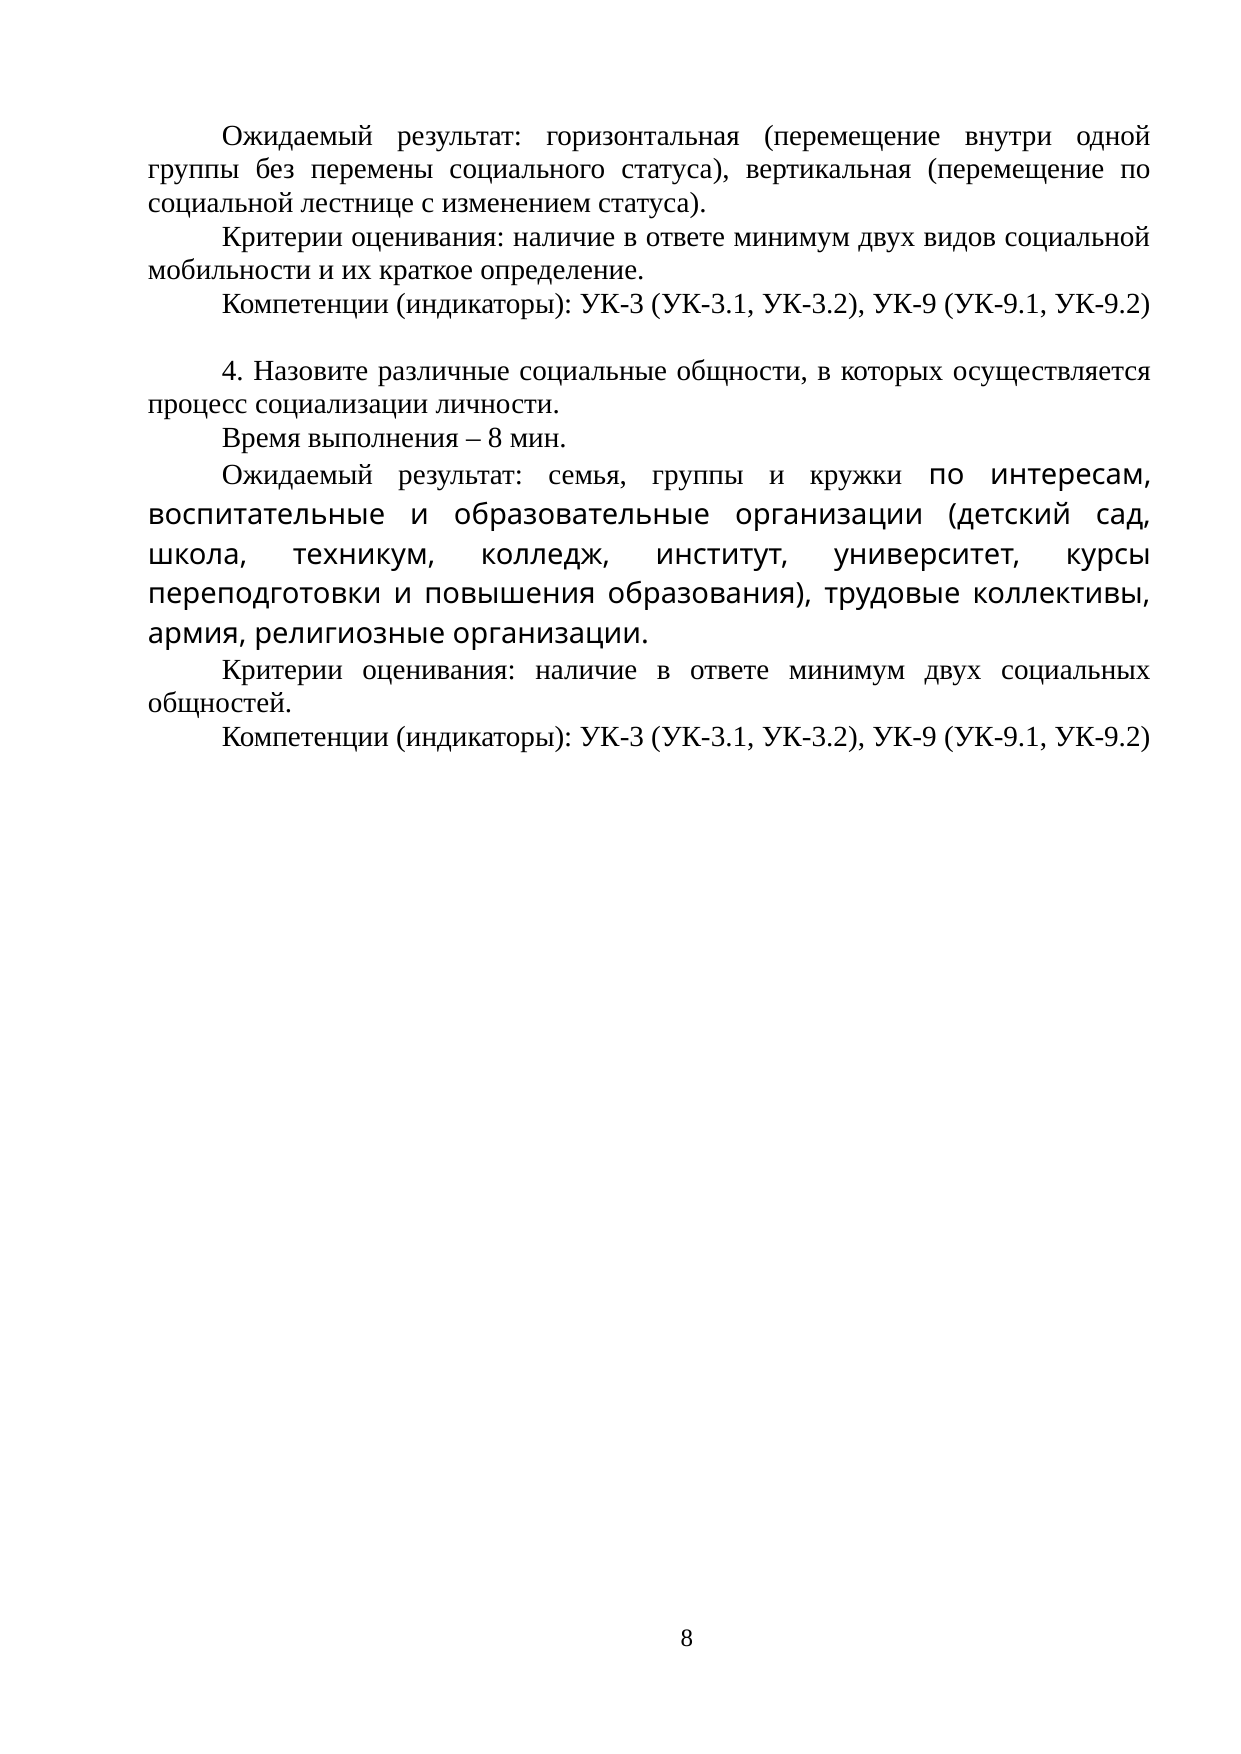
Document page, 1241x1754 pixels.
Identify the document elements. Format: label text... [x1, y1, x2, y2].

text Ожидаемый результат: семья, группы и кружки по интересам, воспитательные и образовательные организации (детский сад, школа, техникум, колледж, институт, университет, курсы переподготовки и повышения образования), трудовые коллективы, армия, религиозные организации. [148, 453, 1152, 652]
text Компетенции (индикаторы): УК-3 (УК-3.1, УК-3.2), УК-9 (УК-9.1, УК-9.2) [148, 719, 1152, 753]
text Критерии оценивания: наличие в ответе минимум двух видов социальной мобильности и их краткое определение. [148, 219, 1152, 286]
text Компетенции (индикаторы): УК-3 (УК-3.1, УК-3.2), УК-9 (УК-9.1, УК-9.2) [148, 286, 1152, 319]
text Критерии оценивания: наличие в ответе минимум двух социальных общностей. [148, 652, 1152, 719]
text 4. Назовите различные социальные общности, в которых осуществляется процесс социализации личности. [148, 353, 1152, 420]
text Время выполнения – 8 мин. [148, 420, 1152, 453]
text Ожидаемый результат: горизонтальная (перемещение внутри одной группы без перемены социального статуса), вертикальная (перемещение по социальной лестнице с изменением статуса). [148, 118, 1152, 219]
